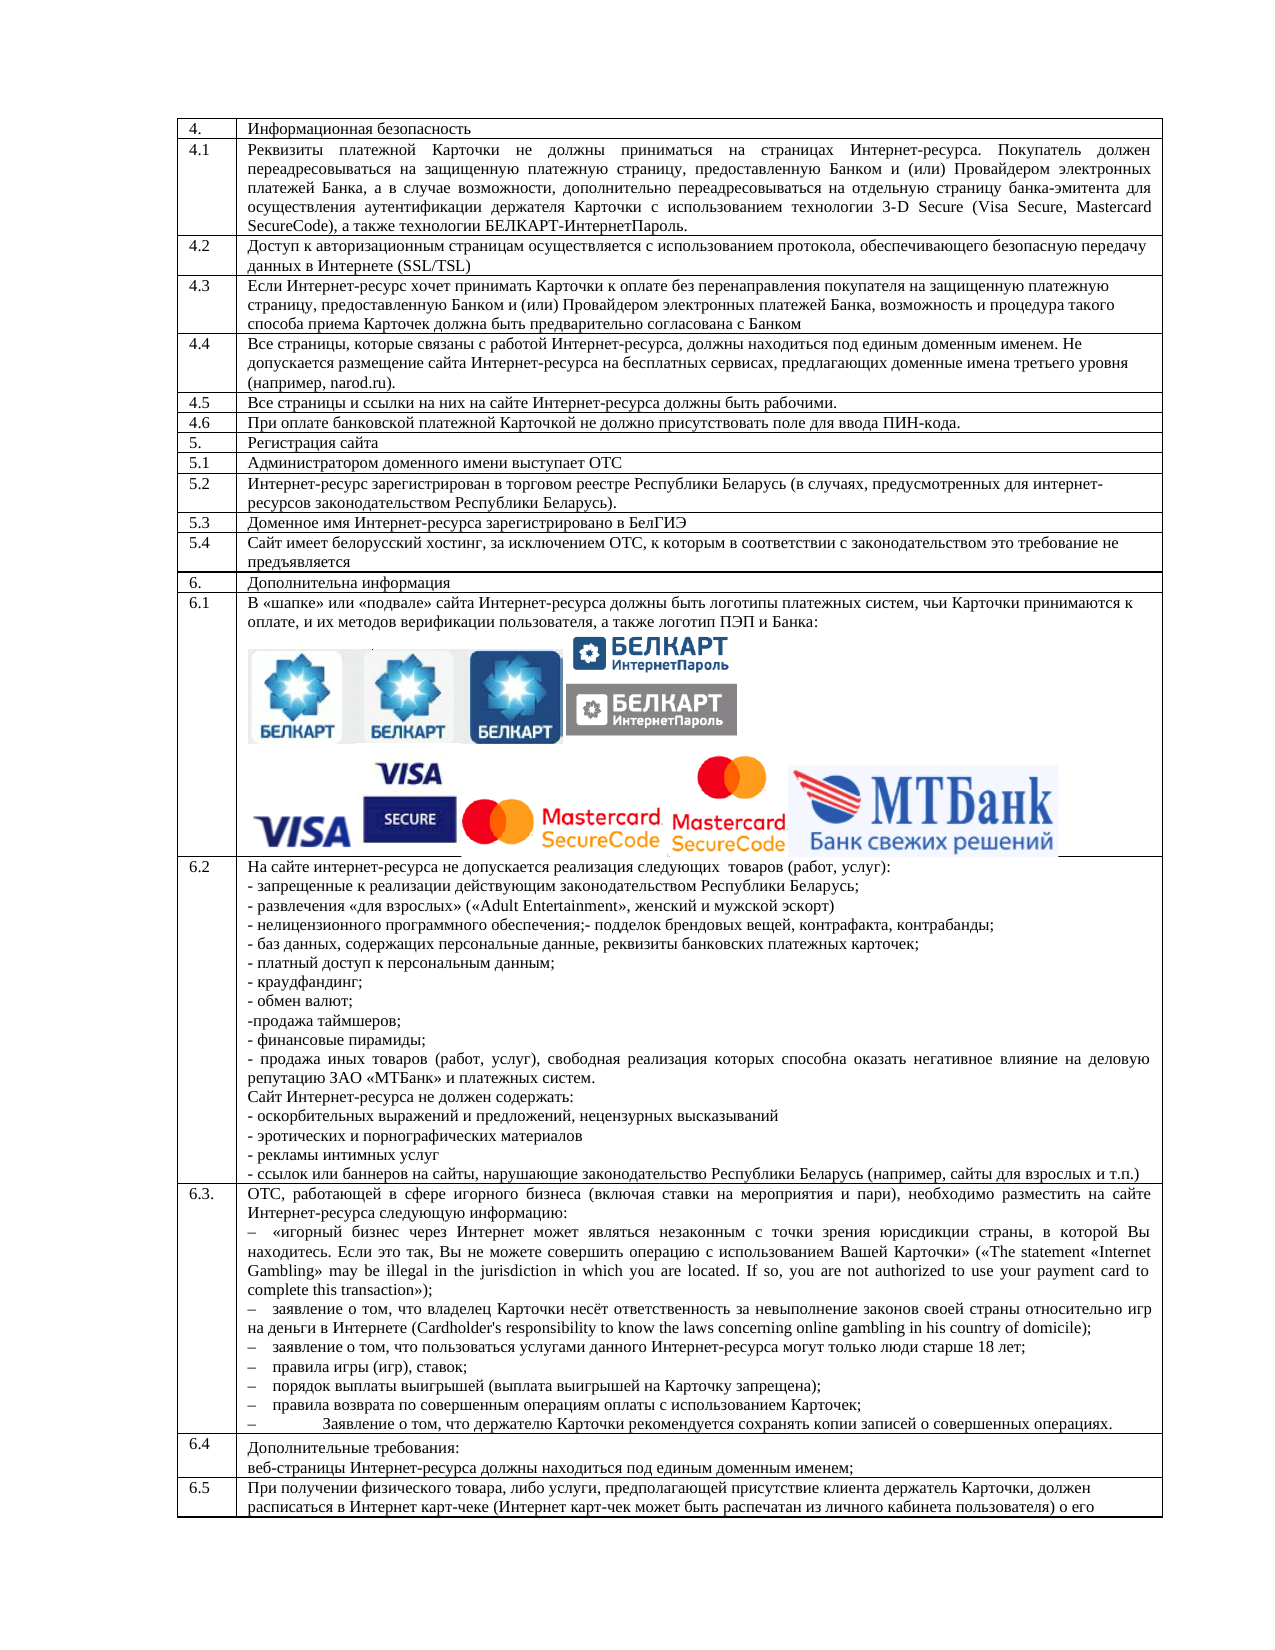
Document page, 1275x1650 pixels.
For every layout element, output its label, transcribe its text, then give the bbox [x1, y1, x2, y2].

table_cell Реквизиты платежной Карточки не должны приниматься на страницах Интернет-ресурса. Покупатель должен переадресовываться на защищенную платежную страницу, предоставленную Банком и (или) Провайдером электронных платежей Банка, а в случае возможности, дополнительно переадресовываться на отдельную страницу банка-эмитента для осуществления аутентификации держателя Карточки с использованием технологии 3-D Secure (Visa Secure, Mastercard SecureCode), а также технологии БЕЛКАРТ-ИнтернетПароль. [237, 139, 1162, 235]
table_cell 4.2 [178, 236, 236, 274]
table_cell Сайт имеет белорусский хостинг, за исключением ОТС, к которым в соответствии с законодательством это требование не предъявляется [237, 533, 1162, 571]
table_cell Доменное имя Интернет-ресурса зарегистрировано в БелГИЭ [237, 513, 1162, 532]
table_cell 6.4 [178, 1434, 236, 1477]
table_cell 6.1 [178, 593, 236, 856]
table_cell ОТС, работающей в сфере игорного бизнеса (включая ставки на мероприятия и пари), необходимо разместить на сайте Интернет-ресурса следующую информацию: – «игорный бизнес через Интернет может являться незаконным с точки зрения юрисдикции страны, в которой Вы находитесь. Если это так, Вы не можете совершить операцию с использованием Вашей Карточки» («The statement «Internet Gambling» may be illegal in the jurisdiction in which you are located. If so, you are not authorized to use your payment card to complete this transaction»); – заявление о том, что владелец Карточки несёт ответственность за невыполнение законов своей страны относительно игр на деньги в Интернете (Cardholder's responsibility to know the laws concerning online gambling in his country of domicile); – заявление о том, что пользоваться услугами данного Интернет-ресурса могут только люди старше 18 лет; – правила игры (игр), ставок; – порядок выплаты выигрышей (выплата выигрышей на Карточку запрещена); – правила возврата по совершенным операциям оплаты с использованием Карточек; – Заявление о том, что держателю Карточки рекомендуется сохранять копии записей о совершенных операциях. [237, 1184, 1162, 1433]
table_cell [237, 1478, 1162, 1516]
table_cell Все страницы, которые связаны с работой Интернет-ресурса, должны находиться под единым доменным именем. Не допускается размещение сайта Интернет-ресурса на бесплатных сервисах, предлагающих доменные имена третьего уровня (например, narod.ru). [237, 334, 1162, 392]
table_cell Регистрация сайта [237, 433, 1162, 452]
table_cell 6. [178, 573, 236, 592]
table_cell 6.3. [178, 1184, 236, 1433]
table_cell При оплате банковской платежной Карточкой не должно присутствовать поле для ввода ПИН-кода. [237, 413, 1162, 432]
table_cell Доступ к авторизационным страницам осуществляется с использованием протокола, обеспечивающего безопасную передачу данных в Интернетe (SSL/TSL) [237, 236, 1162, 274]
table_cell 5.4 [178, 533, 236, 571]
table_cell Интернет-ресурс зарегистрирован в торговом реестре Республики Беларусь (в случаях, предусмотренных для интернет-ресурсов законодательством Республики Беларусь). [237, 474, 1162, 512]
table_cell 4.6 [178, 413, 236, 432]
table_cell 4.1 [178, 139, 236, 235]
table_cell 4. [178, 119, 236, 138]
table_cell Информационная безопасность [237, 119, 1162, 138]
table_cell 5.1 [178, 453, 236, 472]
table_cell 5.2 [178, 474, 236, 512]
table_cell 4.3 [178, 276, 236, 333]
table_cell 6.5 [178, 1478, 236, 1516]
table_cell Дополнительна информация [237, 573, 1162, 592]
table_cell Если Интернет-ресурс хочет принимать Карточки к оплате без перенаправления покупателя на защищенную платежную страницу, предоставленную Банком и (или) Провайдером электронных платежей Банка, возможность и процедура такого способа приема Карточек должна быть предварительно согласована с Банком [237, 276, 1162, 333]
table_cell 5. [178, 433, 236, 452]
table_cell Дополнительные требования: веб-страницы Интернет-ресурса должны находиться под единым доменным именем; [237, 1434, 1162, 1477]
table_cell В «шапке» или «подвале» сайта Интернет-ресурса должны быть логотипы платежных систем, чьи Карточки принимаются к оплате, и их методов верификации пользователя, а также логотип ПЭП и Банка: [237, 593, 1162, 856]
table_cell Администратором доменного имени выступает ОТС [237, 453, 1162, 472]
table_cell 5.3 [178, 513, 236, 532]
table_cell 4.4 [178, 334, 236, 392]
table_cell 6.2 [178, 857, 236, 1183]
table_cell Все страницы и ссылки на них на сайте Интернет-ресурса должны быть рабочими. [237, 393, 1162, 412]
table_cell На сайте интернет-ресурса не допускается реализация следующих товаров (работ, услуг): - запрещенные к реализации действующим законодательством Республики Беларусь; - развлечения «для взрослых» («Adult Entertainment», женский и мужской эскорт) - нелицензионного программного обеспечения;- подделок брендовых вещей, контрафакта, контрабанды; - баз данных, содержащих персональные данные, реквизиты банковских платежных карточек; - платный доступ к персональным данным; - краудфандинг; - обмен валют; -продажа таймшеров; - финансовые пирамиды; - продажа иных товаров (работ, услуг), свободная реализация которых способна оказать негативное влияние на деловую репутацию ЗАО «МТБанк» и платежных систем. Сайт Интернет-ресурса не должен содержать: - оскорбительных выражений и предложений, нецензурных высказываний - эротических и порнографических материалов - рекламы интимных услуг - ссылок или баннеров на сайты, нарушающие законодательство Республики Беларусь (например, сайты для взрослых и т.п.) [237, 857, 1162, 1183]
picture [247, 631, 1059, 857]
table_cell 4.5 [178, 393, 236, 412]
